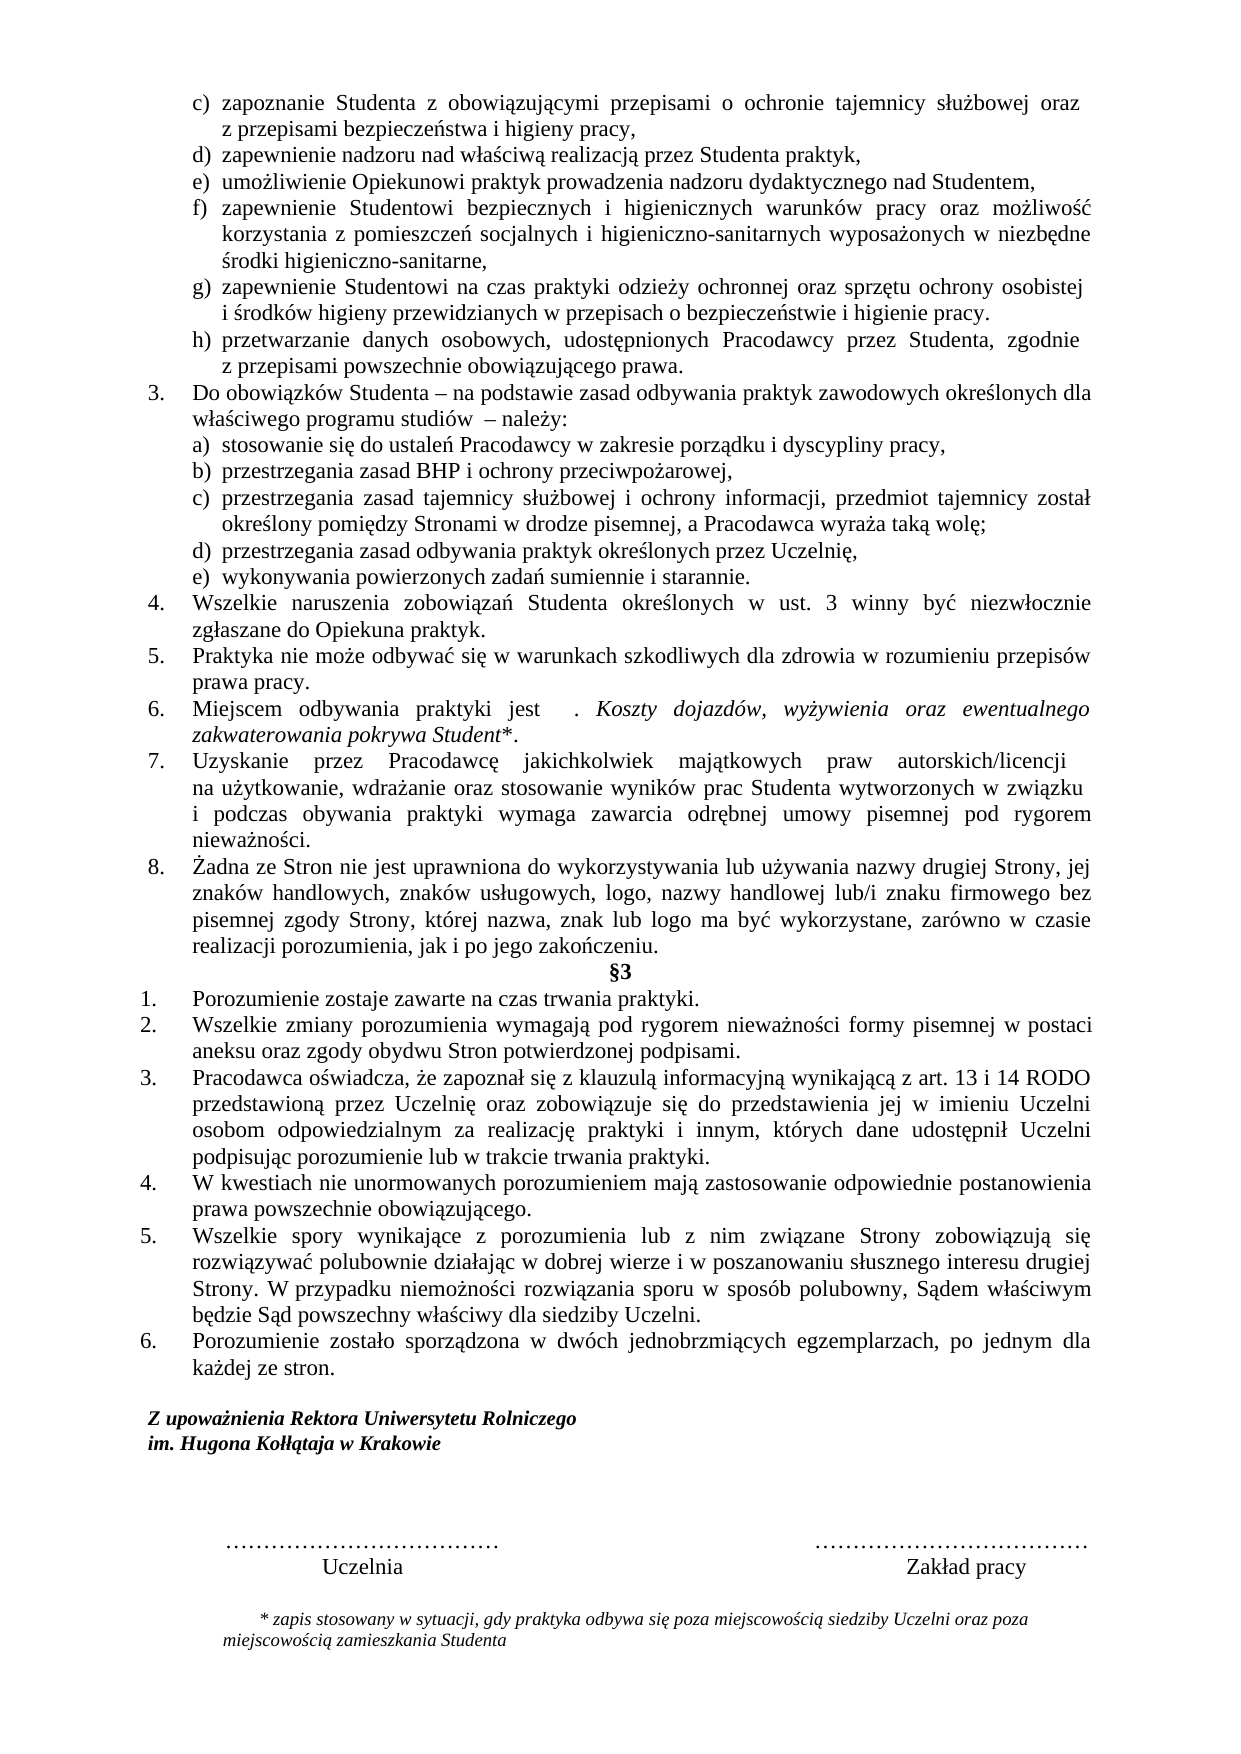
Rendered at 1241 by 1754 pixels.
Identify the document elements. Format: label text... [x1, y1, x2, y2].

list zapewnienie Studentowi na czas praktyki odzieży ochronnej oraz sprzętu ochrony osobistej i środków higieny przewidzianych w przepisach o bezpieczeństwie i higienie pracy. [192, 273, 1092, 326]
list Porozumienie zostaje zawarte na czas trwania praktyki. [140, 985, 1092, 1011]
list Wszelkie zmiany porozumienia wymagają pod rygorem nieważności formy pisemnej w postaci aneksu oraz zgody obydwu Stron potwierdzonej podpisami. [140, 1011, 1092, 1064]
list przestrzegania zasad BHP i ochrony przeciwpożarowej, [192, 458, 1092, 484]
text * zapis stosowany w sytuacji, gdy praktyka odbywa się poza miejscowością siedziby Uczelni oraz poza miejscowością zamieszkania Studenta [223, 1607, 1092, 1651]
list stosowanie się do ustaleń Pracodawcy w zakresie porządku i dyscypliny pracy, [192, 431, 1092, 458]
list Pracodawca oświadcza, że zapoznał się z klauzulą informacyjną wynikającą z art. 13 i 14 RODO przedstawioną przez Uczelnię oraz zobowiązuje się do przedstawienia jej w imieniu Uczelni osobom odpowiedzialnym za realizację praktyki i innym, których dane udostępnił Uczelni podpisując porozumienie lub w trakcie trwania praktyki. [140, 1064, 1092, 1169]
text §3 [148, 958, 1092, 985]
text Uczelnia Zakład pracy [223, 1553, 1092, 1579]
list Porozumienie zostało sporządzona w dwóch jednobrzmiących egzemplarzach, po jednym dla każdej ze stron. [140, 1327, 1092, 1380]
text ……………………………… ……………………………… [148, 1527, 1092, 1553]
list W kwestiach nie unormowanych porozumieniem mają zastosowanie odpowiednie postanowienia prawa powszechnie obowiązującego. [140, 1169, 1092, 1222]
list Żadna ze Stron nie jest uprawniona do wykorzystywania lub używania nazwy drugiej Strony, jej znaków handlowych, znaków usługowych, logo, nazwy handlowej lub/i znaku firmowego bez pisemnej zgody Strony, której nazwa, znak lub logo ma być wykorzystane, zarówno w czasie realizacji porozumienia, jak i po jego zakończeniu. [148, 853, 1092, 958]
list Uzyskanie przez Pracodawcę jakichkolwiek majątkowych praw autorskich/licencji na użytkowanie, wdrażanie oraz stosowanie wyników prac Studenta wytworzonych w związku i podczas obywania praktyki wymaga zawarcia odrębnej umowy pisemnej pod rygorem nieważności. [148, 747, 1092, 853]
list Praktyka nie może odbywać się w warunkach szkodliwych dla zdrowia w rozumieniu przepisów prawa pracy. [148, 642, 1092, 695]
list Do obowiązków Studenta – na podstawie zasad odbywania praktyk zawodowych określonych dla właściwego programu studiów – należy: [148, 378, 1092, 431]
list przestrzegania zasad odbywania praktyk określonych przez Uczelnię, [192, 537, 1092, 563]
list przetwarzanie danych osobowych, udostępnionych Pracodawcy przez Studenta, zgodnie z przepisami powszechnie obowiązującego prawa. [192, 326, 1092, 378]
list zapoznanie Studenta z obowiązującymi przepisami o ochronie tajemnicy służbowej oraz z przepisami bezpieczeństwa i higieny pracy, [192, 89, 1092, 141]
list Wszelkie spory wynikające z porozumienia lub z nim związane Strony zobowiązują się rozwiązywać polubownie działając w dobrej wierze i w poszanowaniu słusznego interesu drugiej Strony. W przypadku niemożności rozwiązania sporu w sposób polubowny, Sądem właściwym będzie Sąd powszechny właściwy dla siedziby Uczelni. [140, 1222, 1092, 1327]
list Miejscem odbywania praktyki jest . Koszty dojazdów, wyżywienia oraz ewentualnego zakwaterowania pokrywa Student*. [148, 695, 1092, 747]
list wykonywania powierzonych zadań sumiennie i starannie. [192, 563, 1092, 589]
list przestrzegania zasad tajemnicy służbowej i ochrony informacji, przedmiot tajemnicy został określony pomiędzy Stronami w drodze pisemnej, a Pracodawca wyraża taką wolę; [192, 484, 1092, 537]
list umożliwienie Opiekunowi praktyk prowadzenia nadzoru dydaktycznego nad Studentem, [192, 168, 1092, 194]
text Z upoważnienia Rektora Uniwersytetu Rolniczego im. Hugona Kołłątaja w Krakowie [148, 1406, 1092, 1454]
list Wszelkie naruszenia zobowiązań Studenta określonych w ust. 3 winny być niezwłocznie zgłaszane do Opiekuna praktyk. [148, 589, 1092, 642]
list zapewnienie nadzoru nad właściwą realizacją przez Studenta praktyk, [192, 141, 1092, 168]
list zapewnienie Studentowi bezpiecznych i higienicznych warunków pracy oraz możliwość korzystania z pomieszczeń socjalnych i higieniczno-sanitarnych wyposażonych w niezbędne środki higieniczno-sanitarne, [192, 194, 1092, 273]
